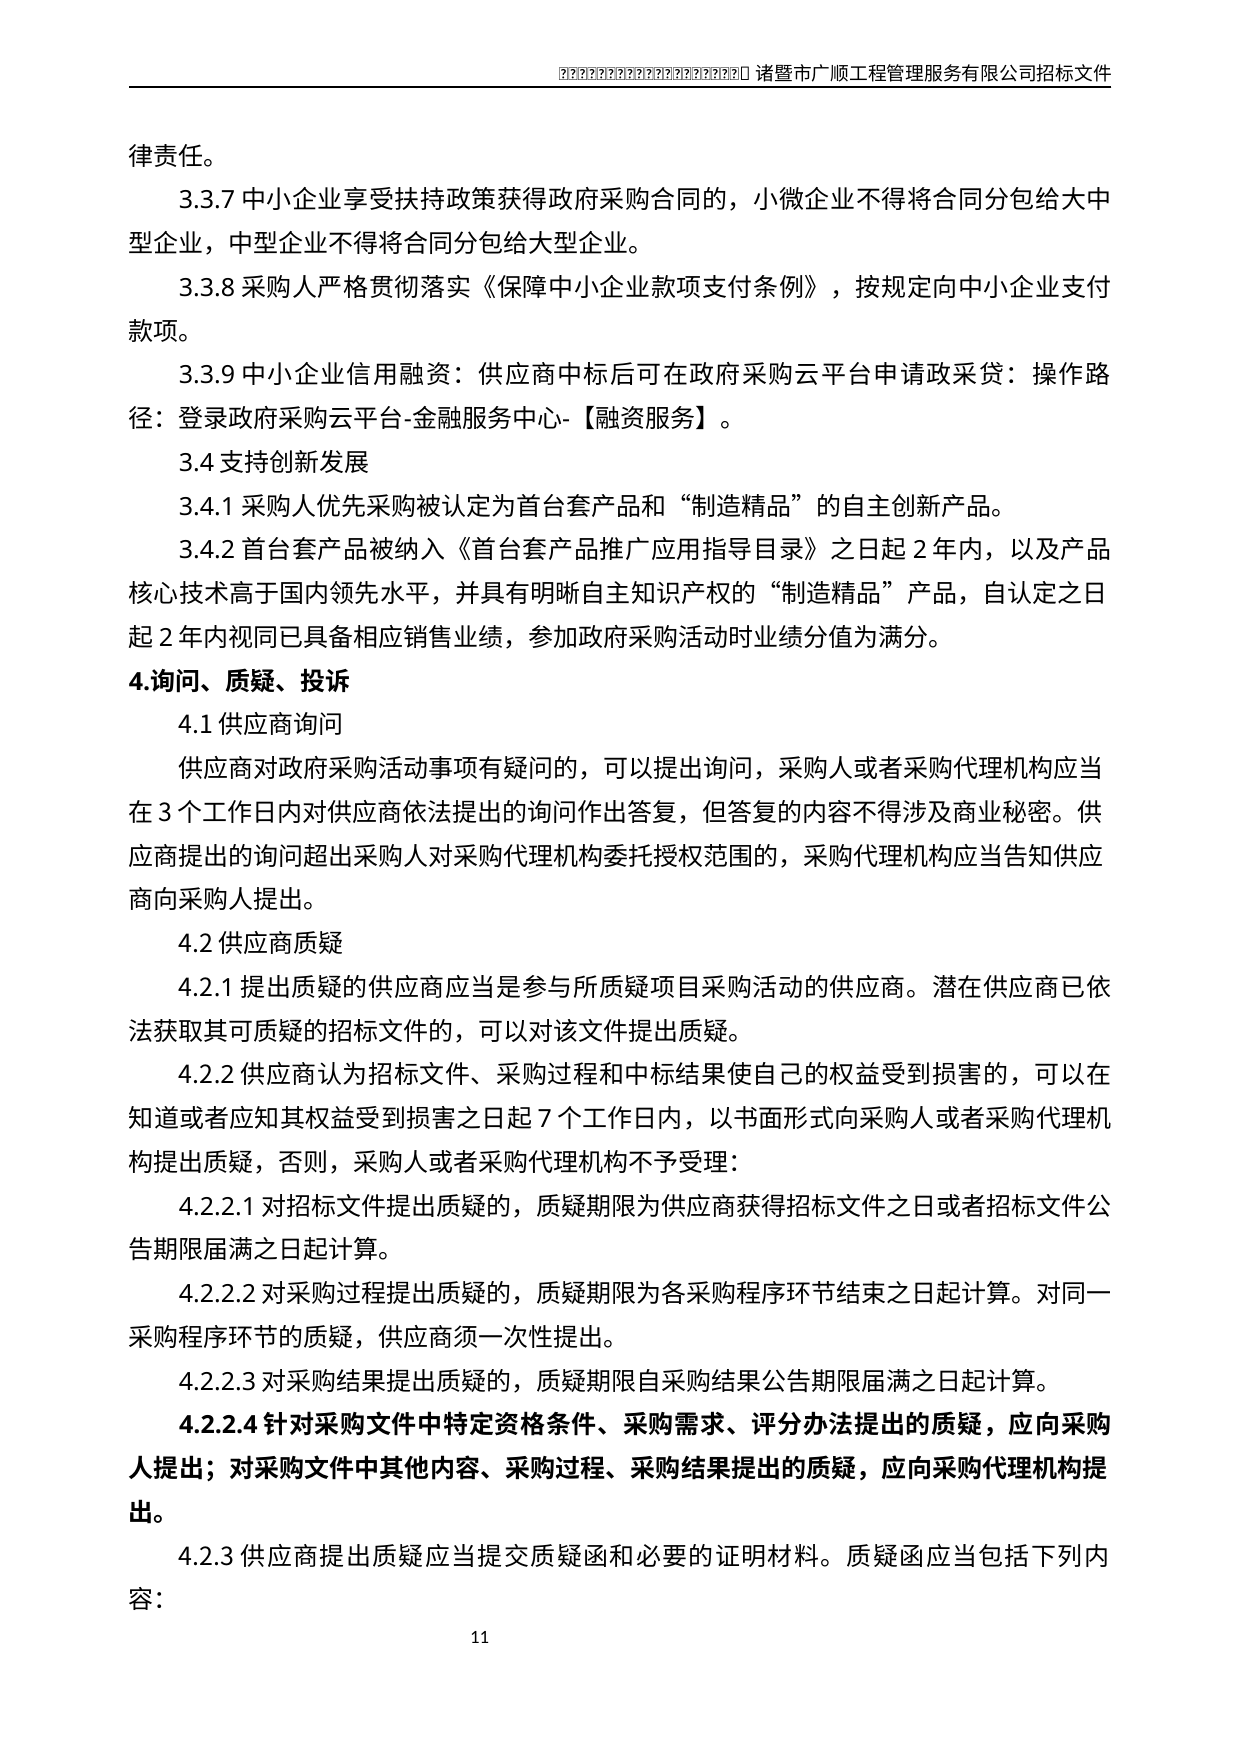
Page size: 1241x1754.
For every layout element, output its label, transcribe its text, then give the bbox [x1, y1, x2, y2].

text 3.3.9中小企业信用融资：供应商中标后可在政府采购云平台申请政采贷：操作路径：登录政府采购云平台-金融服务中心-【融资服务】。 [129, 349, 1111, 436]
text 4.1供应商询问 [129, 699, 1111, 742]
text 3.4.1 采购人优先采购被认定为首台套产品和“制造精品”的自主创新产品。 [129, 480, 1111, 524]
text 4.2供应商质疑 [129, 917, 1111, 961]
text 4.2.2.1对招标文件提出质疑的，质疑期限为供应商获得招标文件之日或者招标文件公告期限届满之日起计算。 [129, 1180, 1111, 1267]
text 4.2.2.2对采购过程提出质疑的，质疑期限为各采购程序环节结束之日起计算。对同一采购程序环节的质疑，供应商须一次性提出。 [129, 1267, 1111, 1355]
text 3.4.2首台套产品被纳入《首台套产品推广应用指导目录》之日起2年内，以及产品核心技术高于国内领先水平，并具有明晰自主知识产权的“制造精品”产品，自认定之日起2年内视同已具备相应销售业绩，参加政府采购活动时业绩分值为满分。 [129, 524, 1111, 655]
text 3.4支持创新发展 [129, 436, 1111, 480]
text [129, 130, 1111, 174]
text 4.2.2.4针对采购文件中特定资格条件、采购需求、评分办法提出的质疑，应向采购人提出；对采购文件中其他内容、采购过程、采购结果提出的质疑，应向采购代理机构提出。 [129, 1399, 1111, 1530]
text 4.2.2.3对采购结果提出质疑的，质疑期限自采购结果公告期限届满之日起计算。 [129, 1355, 1111, 1399]
text 3.3.8采购人严格贯彻落实《保障中小企业款项支付条例》，按规定向中小企业支付款项。 [129, 261, 1111, 349]
text 3.3.7中小企业享受扶持政策获得政府采购合同的，小微企业不得将合同分包给大中型企业，中型企业不得将合同分包给大型企业。 [129, 174, 1111, 261]
text 4.询问、质疑、投诉 [129, 655, 1111, 699]
text 4.2.1提出质疑的供应商应当是参与所质疑项目采购活动的供应商。潜在供应商已依法获取其可质疑的招标文件的，可以对该文件提出质疑。 [129, 961, 1111, 1049]
text 4.2.2供应商认为招标文件、采购过程和中标结果使自己的权益受到损害的，可以在知道或者应知其权益受到损害之日起7个工作日内，以书面形式向采购人或者采购代理机构提出质疑，否则，采购人或者采购代理机构不予受理： [129, 1049, 1111, 1180]
text 4.2.3供应商提出质疑应当提交质疑函和必要的证明材料。质疑函应当包括下列内容： [129, 1530, 1111, 1617]
text 供应商对政府采购活动事项有疑问的，可以提出询问，采购人或者采购代理机构应当在3个工作日内对供应商依法提出的询问作出答复，但答复的内容不得涉及商业秘密。供应商提出的询问超出采购人对采购代理机构委托授权范围的，采购代理机构应当告知供应商向采购人提出。 [129, 742, 1111, 917]
